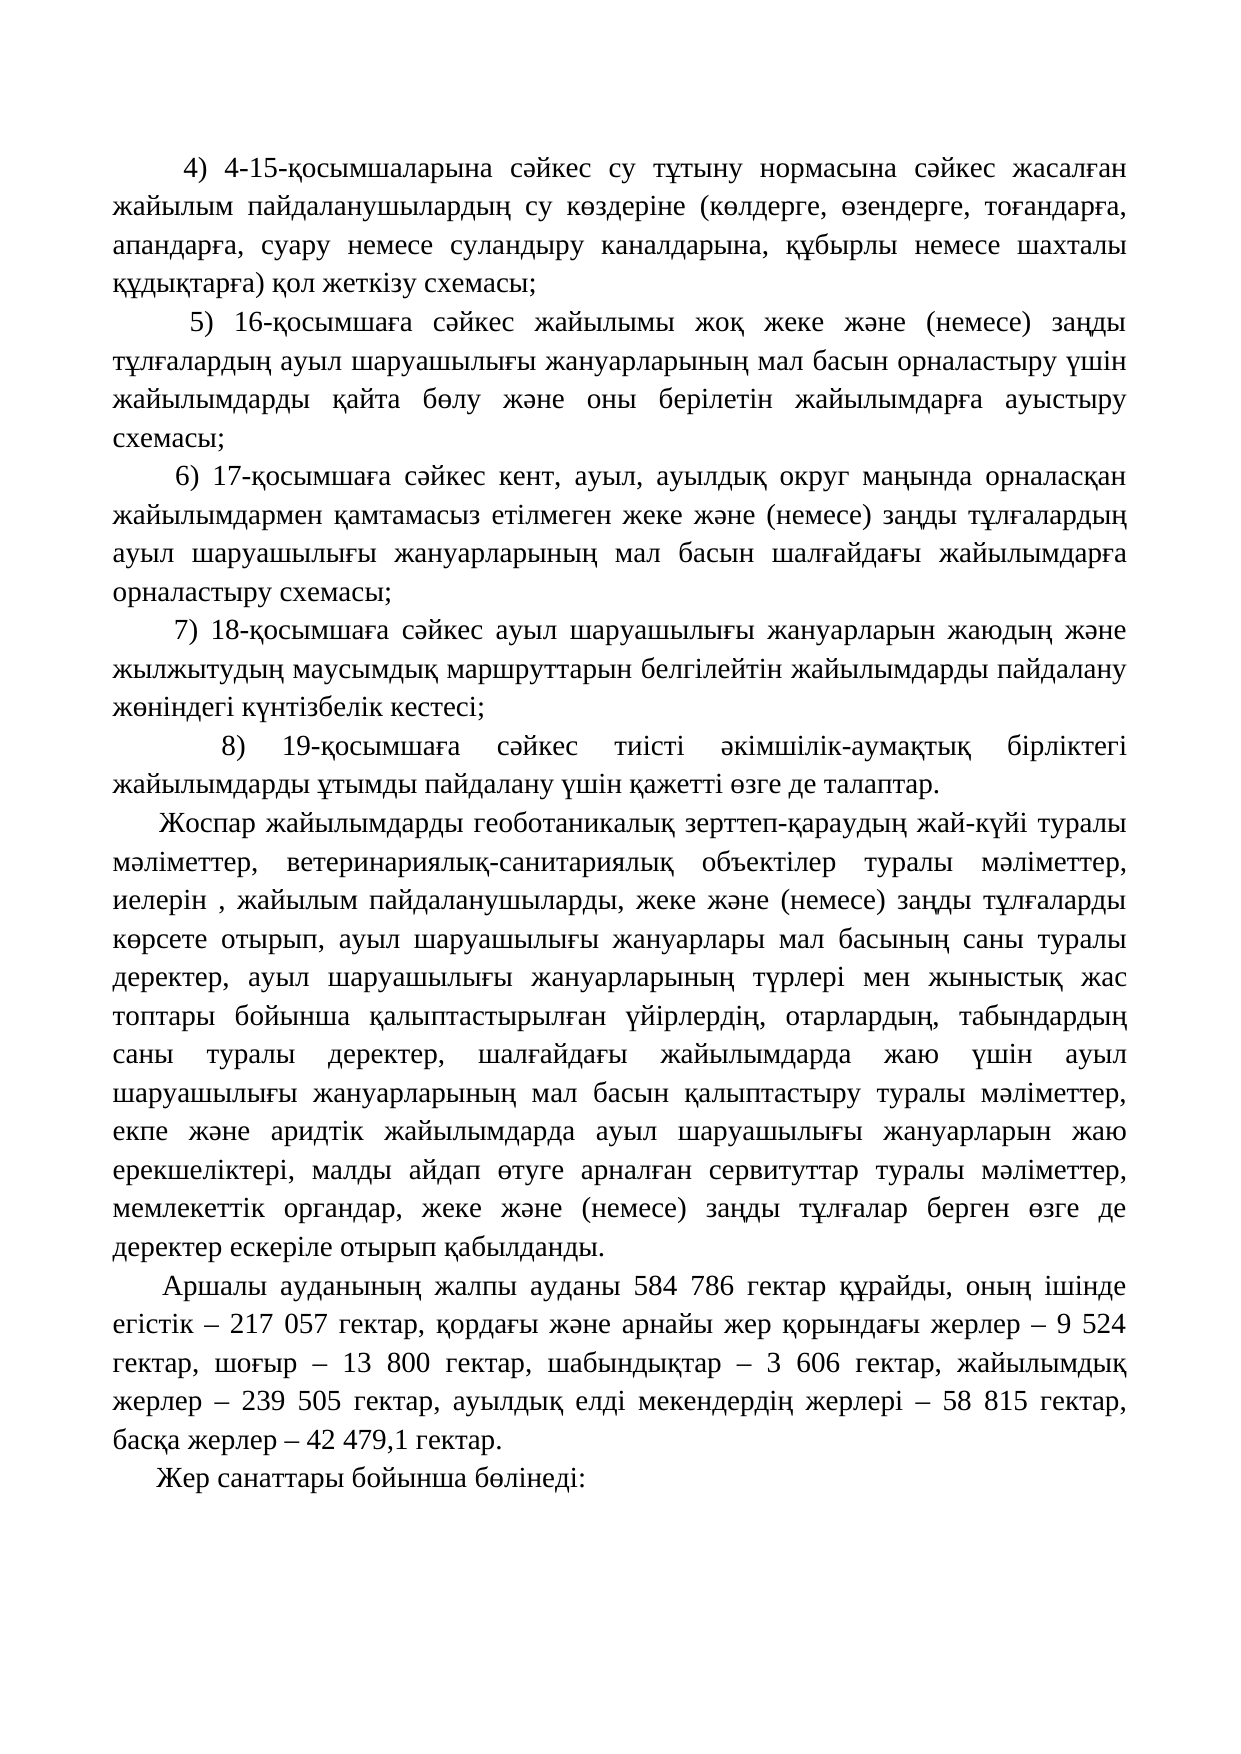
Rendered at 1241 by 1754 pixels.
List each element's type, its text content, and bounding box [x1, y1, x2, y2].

text Жер санаттары бойынша бөлінеді: [112, 1460, 1128, 1494]
text 7) 18-қосымшаға сәйкес ауыл шаруашылығы жануарларын жаюдың және жылжытудың маусымдық маршруттарын белгілейтін жайылымдарды пайдалану жөніндегі күнтізбелік кестесі; [112, 612, 1128, 723]
text Жоспар жайылымдарды геоботаникалық зерттеп-қараудың жай-күйі туралы мәліметтер, ветеринариялық-санитариялық объектілер туралы мәліметтер, иелерін , жайылым пайдаланушыларды, жеке және (немесе) заңды тұлғаларды көрсете отырып, ауыл шаруашылығы жануарлары мал басының саны туралы деректер, ауыл шаруашылығы жануарларының түрлері мен жыныстық жас топтары бойынша қалыптастырылған үйірлердің, отарлардың, табындардың саны туралы деректер, шалғайдағы жайылымдарда жаю үшін ауыл шаруашылығы жануарларының мал басын қалыптастыру туралы мәліметтер, екпе және аридтік жайылымдарда ауыл шаруашылығы жануарларын жаю ерекшеліктері, малды айдап өтуге арналған сервитуттар туралы мәліметтер, мемлекеттік органдар, жеке және (немесе) заңды тұлғалар берген өзге де деректер ескеріле отырып қабылданды. [112, 805, 1128, 1263]
text 4) 4-15-қосымшаларына сәйкес су тұтыну нормасына сәйкес жасалған жайылым пайдаланушылардың су көздеріне (көлдерге, өзендерге, тоғандарға, апандарға, суару немесе суландыру каналдарына, құбырлы немесе шахталы құдықтарға) қол жеткізу схемасы; [112, 150, 1128, 299]
text 6) 17-қосымшаға сәйкес кент, ауыл, ауылдық округ маңында орналасқан жайылымдармен қамтамасыз етілмеген жеке және (немесе) заңды тұлғалардың ауыл шаруашылығы жануарларының мал басын шалғайдағы жайылымдарға орналастыру схемасы; [112, 458, 1128, 607]
text 8) 19-қосымшаға сәйкес тиісті әкімшілік-аумақтық бірліктегі жайылымдарды ұтымды пайдалану үшін қажетті өзге де талаптар. [112, 728, 1128, 800]
text 5) 16-қосымшаға сәйкес жайылымы жоқ жеке және (немесе) заңды тұлғалардың ауыл шаруашылығы жануарларының мал басын орналастыру үшін жайылымдарды қайта бөлу және оны берілетін жайылымдарға ауыстыру схемасы; [112, 304, 1128, 453]
text Аршалы ауданының жалпы ауданы 584 786 гектар құрайды, оның ішінде егістік – 217 057 гектар, қордағы және арнайы жер қорындағы жерлер – 9 524 гектар, шоғыр – 13 800 гектар, шабындықтар – 3 606 гектар, жайылымдық жерлер – 239 505 гектар, ауылдық елді мекендердің жерлері – 58 815 гектар, басқа жерлер – 42 479,1 гектар. [112, 1268, 1128, 1455]
